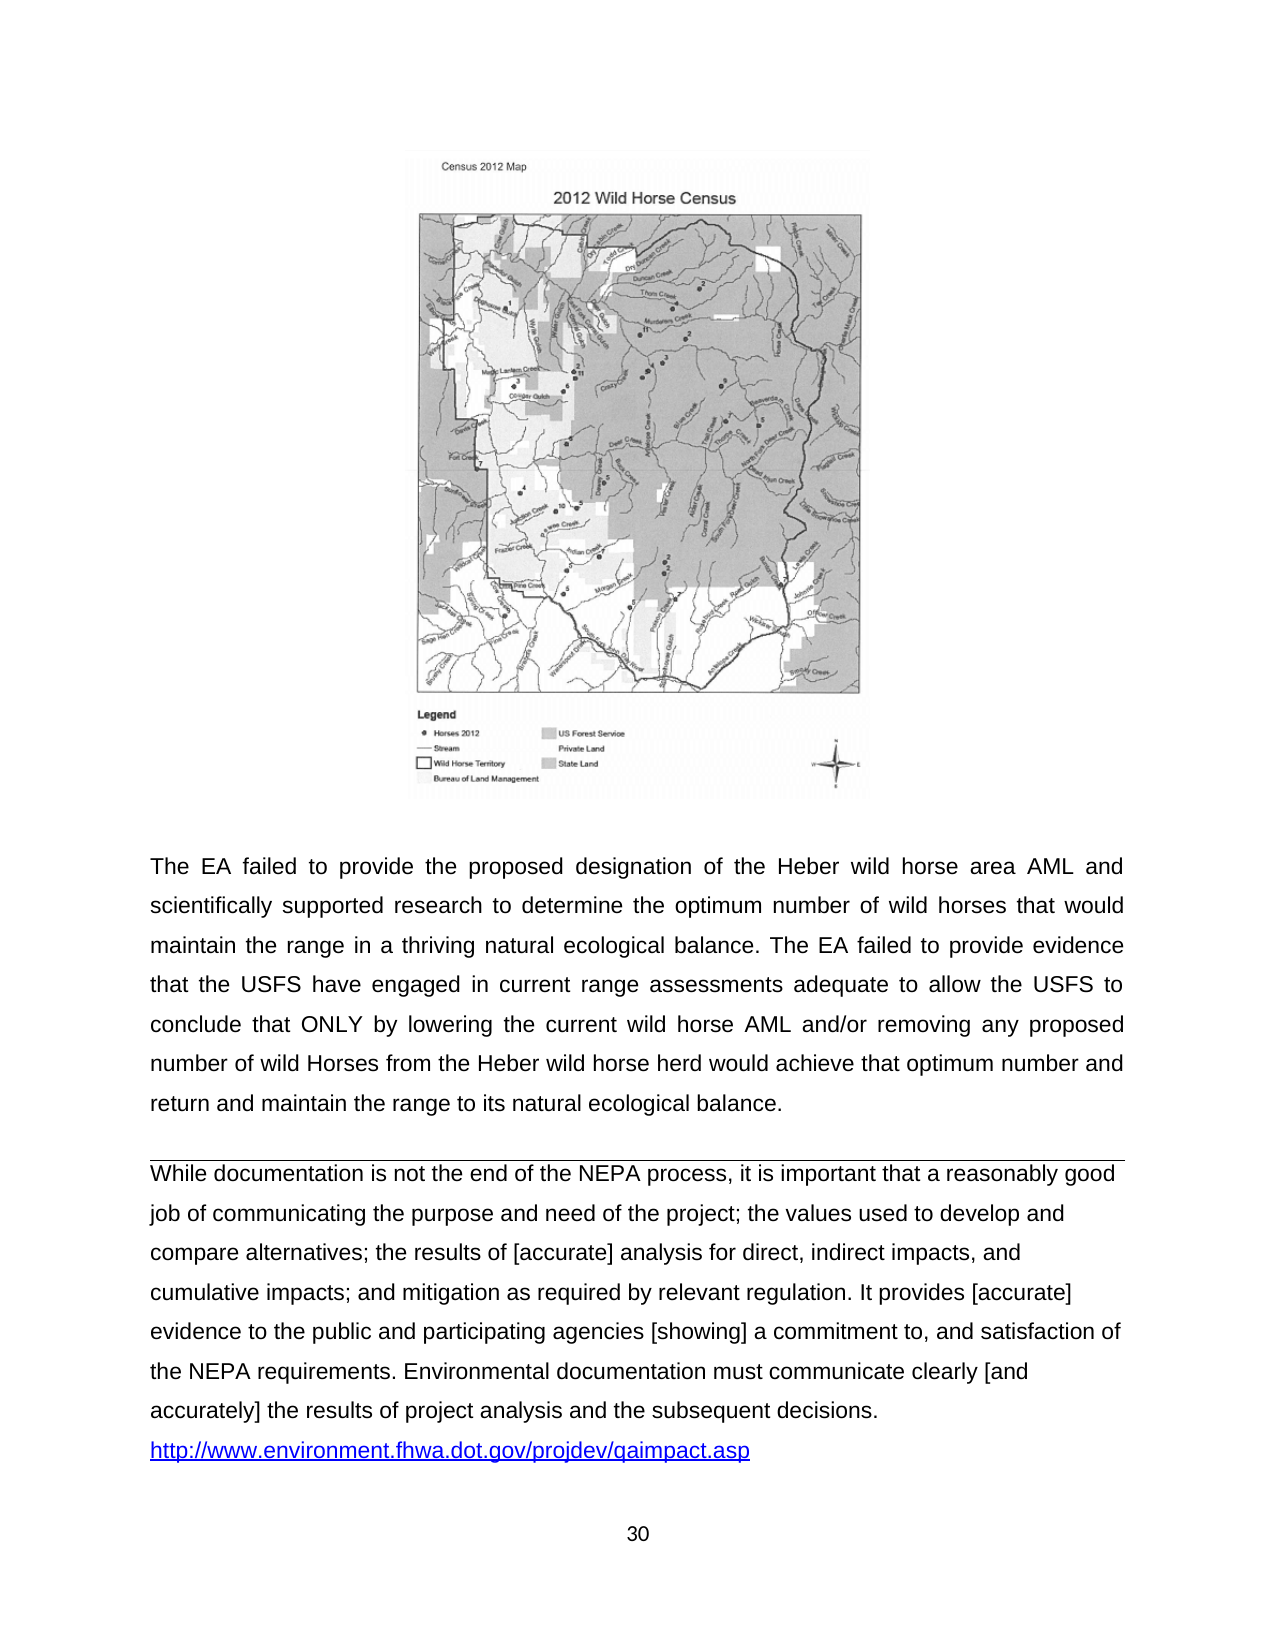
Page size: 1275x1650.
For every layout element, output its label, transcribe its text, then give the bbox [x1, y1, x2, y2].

text The EA failed to provide the proposed designation of the Heber wild horse area AML and scientifically supported research to determine the optimum number of wild horses that would maintain the range in a thriving natural ecological balance. The EA failed to provide evidence that the USFS have engaged in current range assessments adequate to allow the USFS to conclude that ONLY by lowering the current wild horse AML and/or removing any proposed number of wild Horses from the Heber wild horse herd would achieve that optimum number and return and maintain the range to its natural ecological balance. [150, 853, 1125, 1116]
text While documentation is not the end of the NEPA process, it is important that a reasonably good job of communicating the purpose and need of the project; the values used to develop and compare alternatives; the results of [accurate] analysis for direct, indirect impacts, and cumulative impacts; and mitigation as required by relevant regulation. It provides [accurate] evidence to the public and participating agencies [showing] a commitment to, and satisfaction of the NEPA requirements. Environmental documentation must communicate clearly [and accurately] the results of project analysis and the subsequent decisions. http://www.environment.fhwa.dot.gov/projdev/qaimpact.asp [150, 1161, 1125, 1463]
picture [405, 150, 870, 799]
